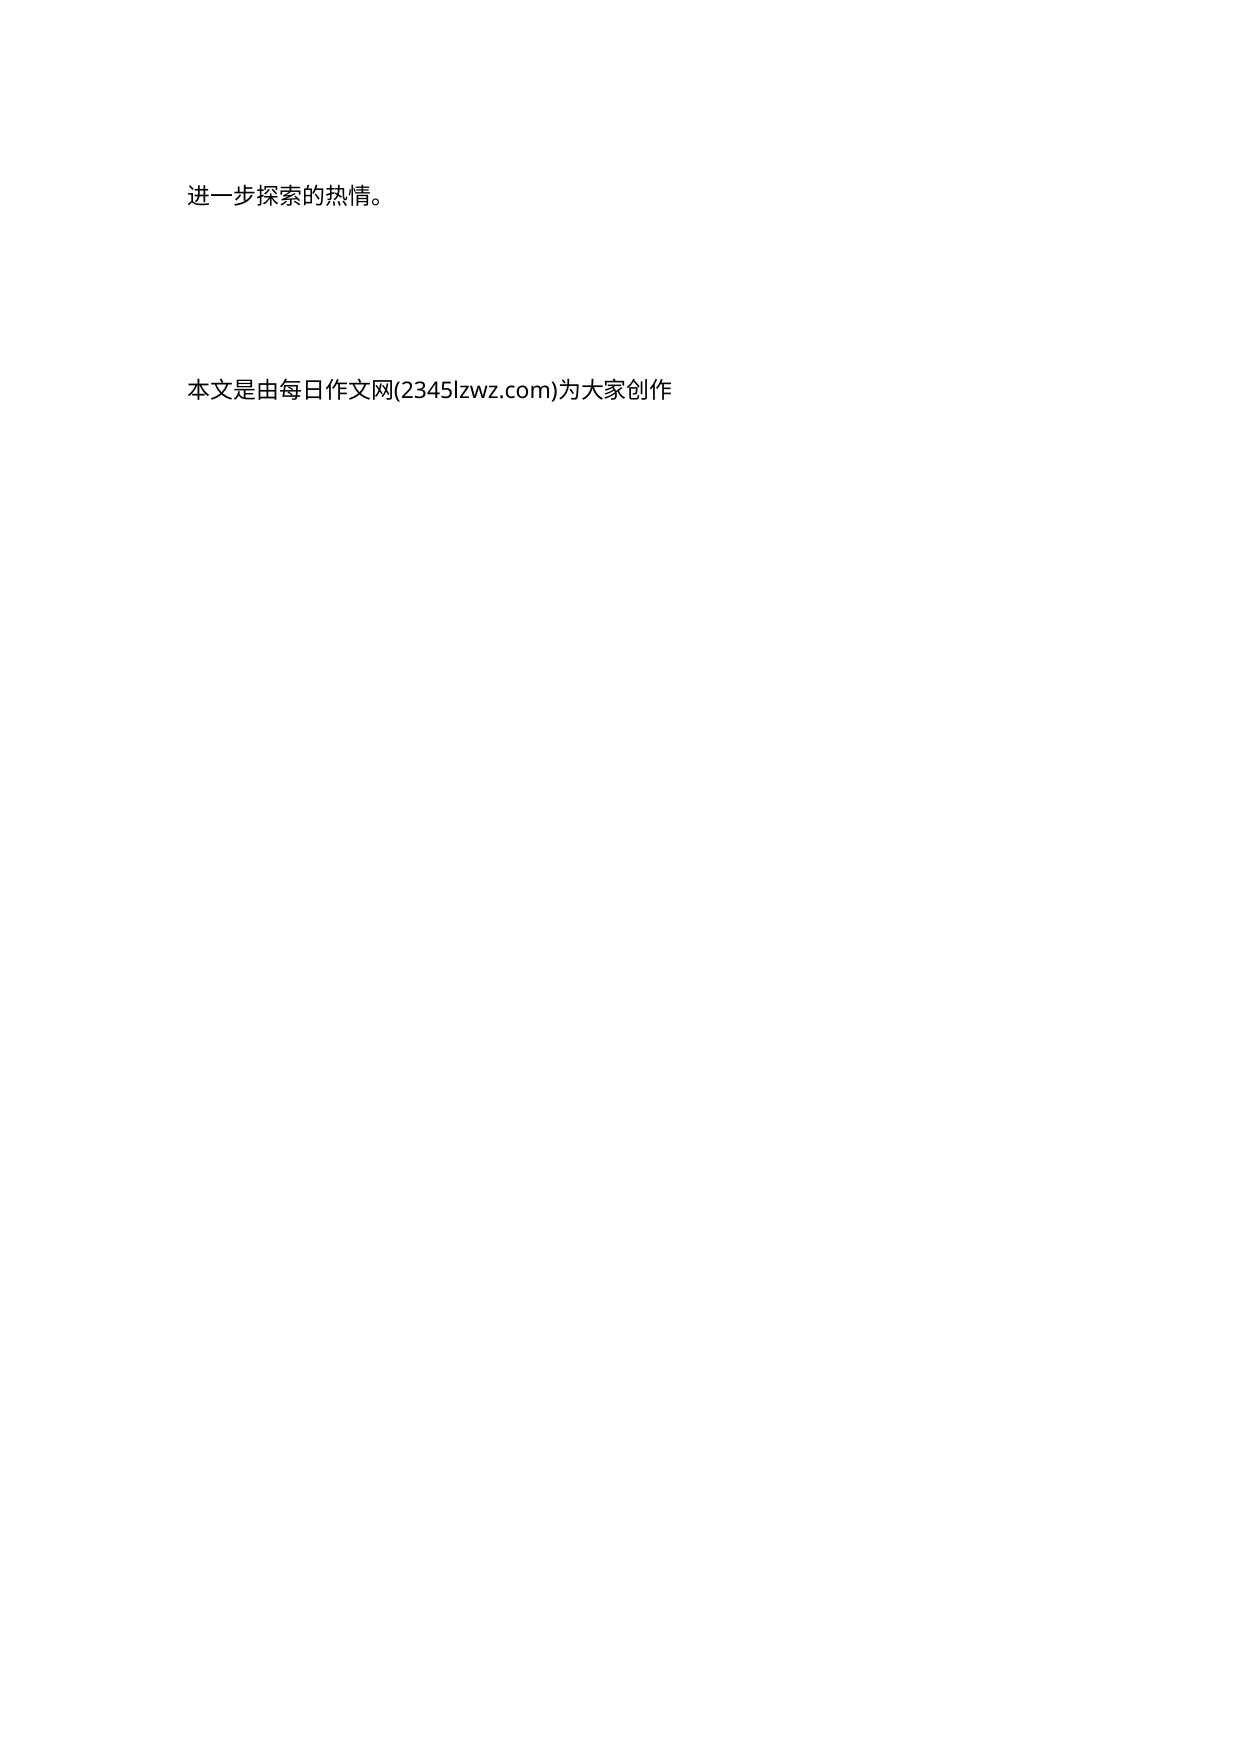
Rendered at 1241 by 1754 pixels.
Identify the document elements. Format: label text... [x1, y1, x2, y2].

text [187, 162, 1053, 227]
text 本文是由每日作文网(2345lzwz.com)为大家创作 [187, 356, 1053, 421]
